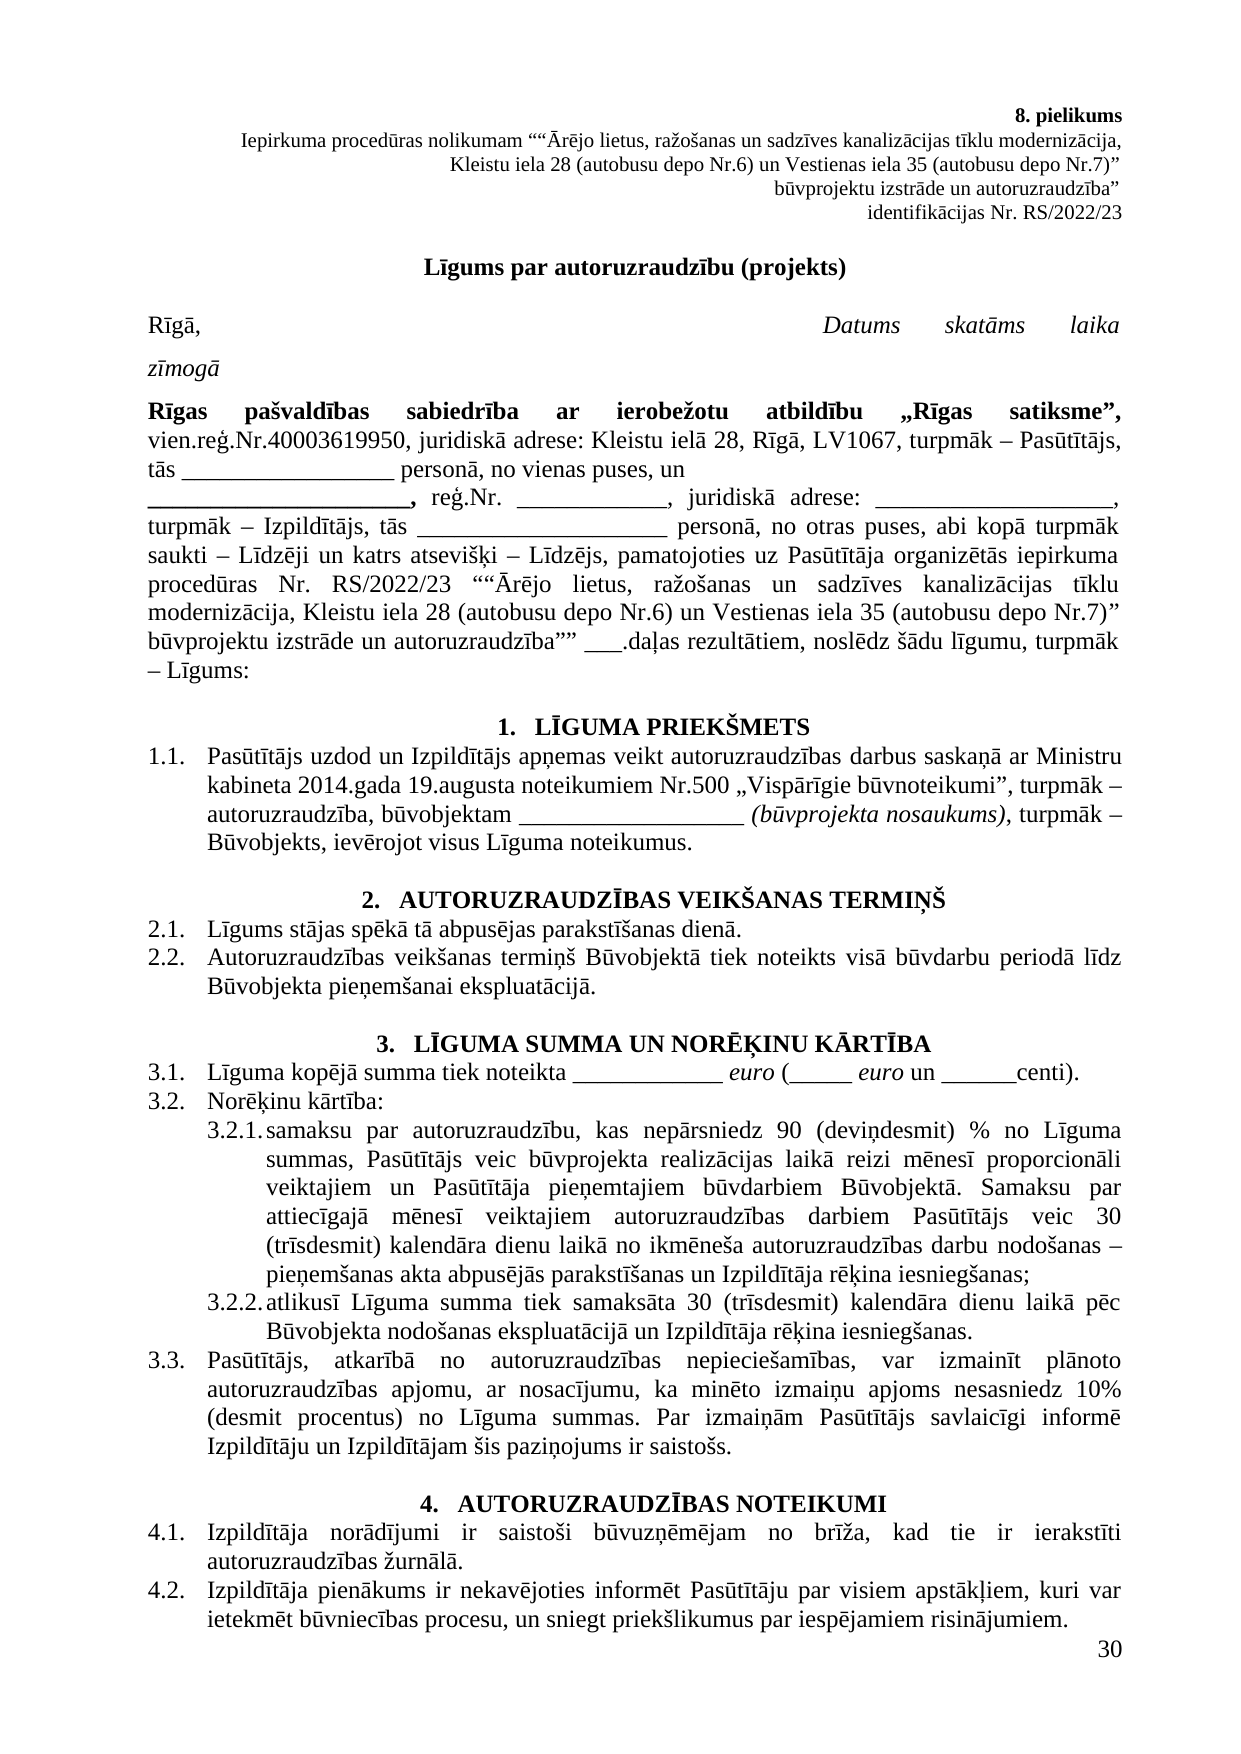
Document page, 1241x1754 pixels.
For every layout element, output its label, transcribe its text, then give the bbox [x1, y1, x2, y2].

list Autoruzraudzības veikšanas termiņš Būvobjektā tiek noteikts visā būvdarbu periodā līdz Būvobjekta pieņemšanai ekspluatācijā. [148, 942, 1122, 1000]
text 8. pielikums [215, 103, 1122, 127]
list LĪGUMA SUMMA UN NORĒĶINU KĀRTĪBA [185, 1029, 1122, 1057]
list atlikusī Līguma summa tiek samaksāta 30 (trīsdesmit) kalendāra dienu laikā pēc Būvobjekta nodošanas ekspluatācijā un Izpildītāja rēķina iesniegšanas. [207, 1287, 1122, 1345]
list samaksu par autoruzraudzību, kas nepārsniedz 90 (deviņdesmit) % no Līguma summas, Pasūtītājs veic būvprojekta realizācijas laikā reizi mēnesī proporcionāli veiktajiem un Pasūtītāja pieņemtajiem būvdarbiem Būvobjektā. Samaksu par attiecīgajā mēnesī veiktajiem autoruzraudzības darbiem Pasūtītājs veic 30 (trīsdesmit) kalendāra dienu laikā no ikmēneša autoruzraudzības darbu nodošanas – pieņemšanas akta abpusējās parakstīšanas un Izpildītāja rēķina iesniegšanas; [207, 1115, 1122, 1287]
list LĪGUMA PRIEKŠMETS [185, 712, 1122, 741]
list Pasūtītājs, atkarībā no autoruzraudzības nepieciešamības, var izmainīt plānoto autoruzraudzības apjomu, ar nosacījumu, ka minēto izmaiņu apjoms nesasniedz 10% (desmit procentus) no Līguma summas. Par izmaiņām Pasūtītājs savlaicīgi informē Izpildītāju un Izpildītājam šis paziņojums ir saistošs. [148, 1345, 1122, 1460]
list AUTORUZRAUDZĪBAS VEIKŠANAS TERMIŅŠ [185, 885, 1122, 914]
text Rīgā, Datums skatāms laika zīmogā [148, 310, 1122, 382]
list Norēķinu kārtība: [148, 1086, 1122, 1115]
text _____________________, reģ.Nr. ____________, juridiskā adrese: ___________________, turpmāk – Izpildītājs, tās ____________________ personā, no otras puses, abi kopā turpmāk saukti – Līdzēji un katrs atsevišķi – Līdzējs, pamatojoties uz Pasūtītāja organizētās iepirkuma procedūras Nr. RS/2022/23 ““Ārējo lietus, ražošanas un sadzīves kanalizācijas tīklu modernizācija, Kleistu iela 28 (autobusu depo Nr.6) un Vestienas iela 35 (autobusu depo Nr.7)” būvprojektu izstrāde un autoruzraudzība”” ___.daļas rezultātiem, noslēdz šādu līgumu, turpmāk – Līgums: [148, 482, 1119, 684]
list Līgums stājas spēkā tā abpusējas parakstīšanas dienā. [148, 914, 1122, 942]
text būvprojektu izstrāde un autoruzraudzība” [133, 176, 1119, 200]
text Rīgas pašvaldības sabiedrība ar ierobežotu atbildību „Rīgas satiksme”, vien.reģ.Nr.40003619950, juridiskā adrese: Kleistu ielā 28, Rīgā, LV1067, turpmāk – Pasūtītājs, tās _________________ personā, no vienas puses, un [148, 396, 1122, 482]
text Līgums par autoruzraudzību (projekts) [148, 252, 1122, 281]
text Kleistu iela 28 (autobusu depo Nr.6) un Vestienas iela 35 (autobusu depo Nr.7)” [133, 152, 1119, 176]
list AUTORUZRAUDZĪBAS NOTEIKUMI [185, 1489, 1122, 1517]
list Līguma kopējā summa tiek noteikta ____________ euro (_____ euro un ______centi). [148, 1057, 1122, 1086]
list Izpildītāja norādījumi ir saistoši būvuzņēmējam no brīža, kad tie ir ierakstīti autoruzraudzības žurnālā. [148, 1517, 1122, 1575]
text identifikācijas Nr. RS/2022/23 [215, 200, 1122, 224]
list Izpildītāja pienākums ir nekavējoties informēt Pasūtītāju par visiem apstākļiem, kuri var ietekmēt būvniecības procesu, un sniegt priekšlikumus par iespējamiem risinājumiem. [148, 1575, 1122, 1632]
text Iepirkuma procedūras nolikumam ““Ārējo lietus, ražošanas un sadzīves kanalizācijas tīklu modernizācija, [148, 127, 1122, 152]
list Pasūtītājs uzdod un Izpildītājs apņemas veikt autoruzraudzības darbus saskaņā ar Ministru kabineta 2014.gada 19.augusta noteikumiem Nr.500 „Vispārīgie būvnoteikumi”, turpmāk –autoruzraudzība, būvobjektam __________________ (būvprojekta nosaukums), turpmāk – Būvobjekts, ievērojot visus Līguma noteikumus. [148, 741, 1122, 856]
